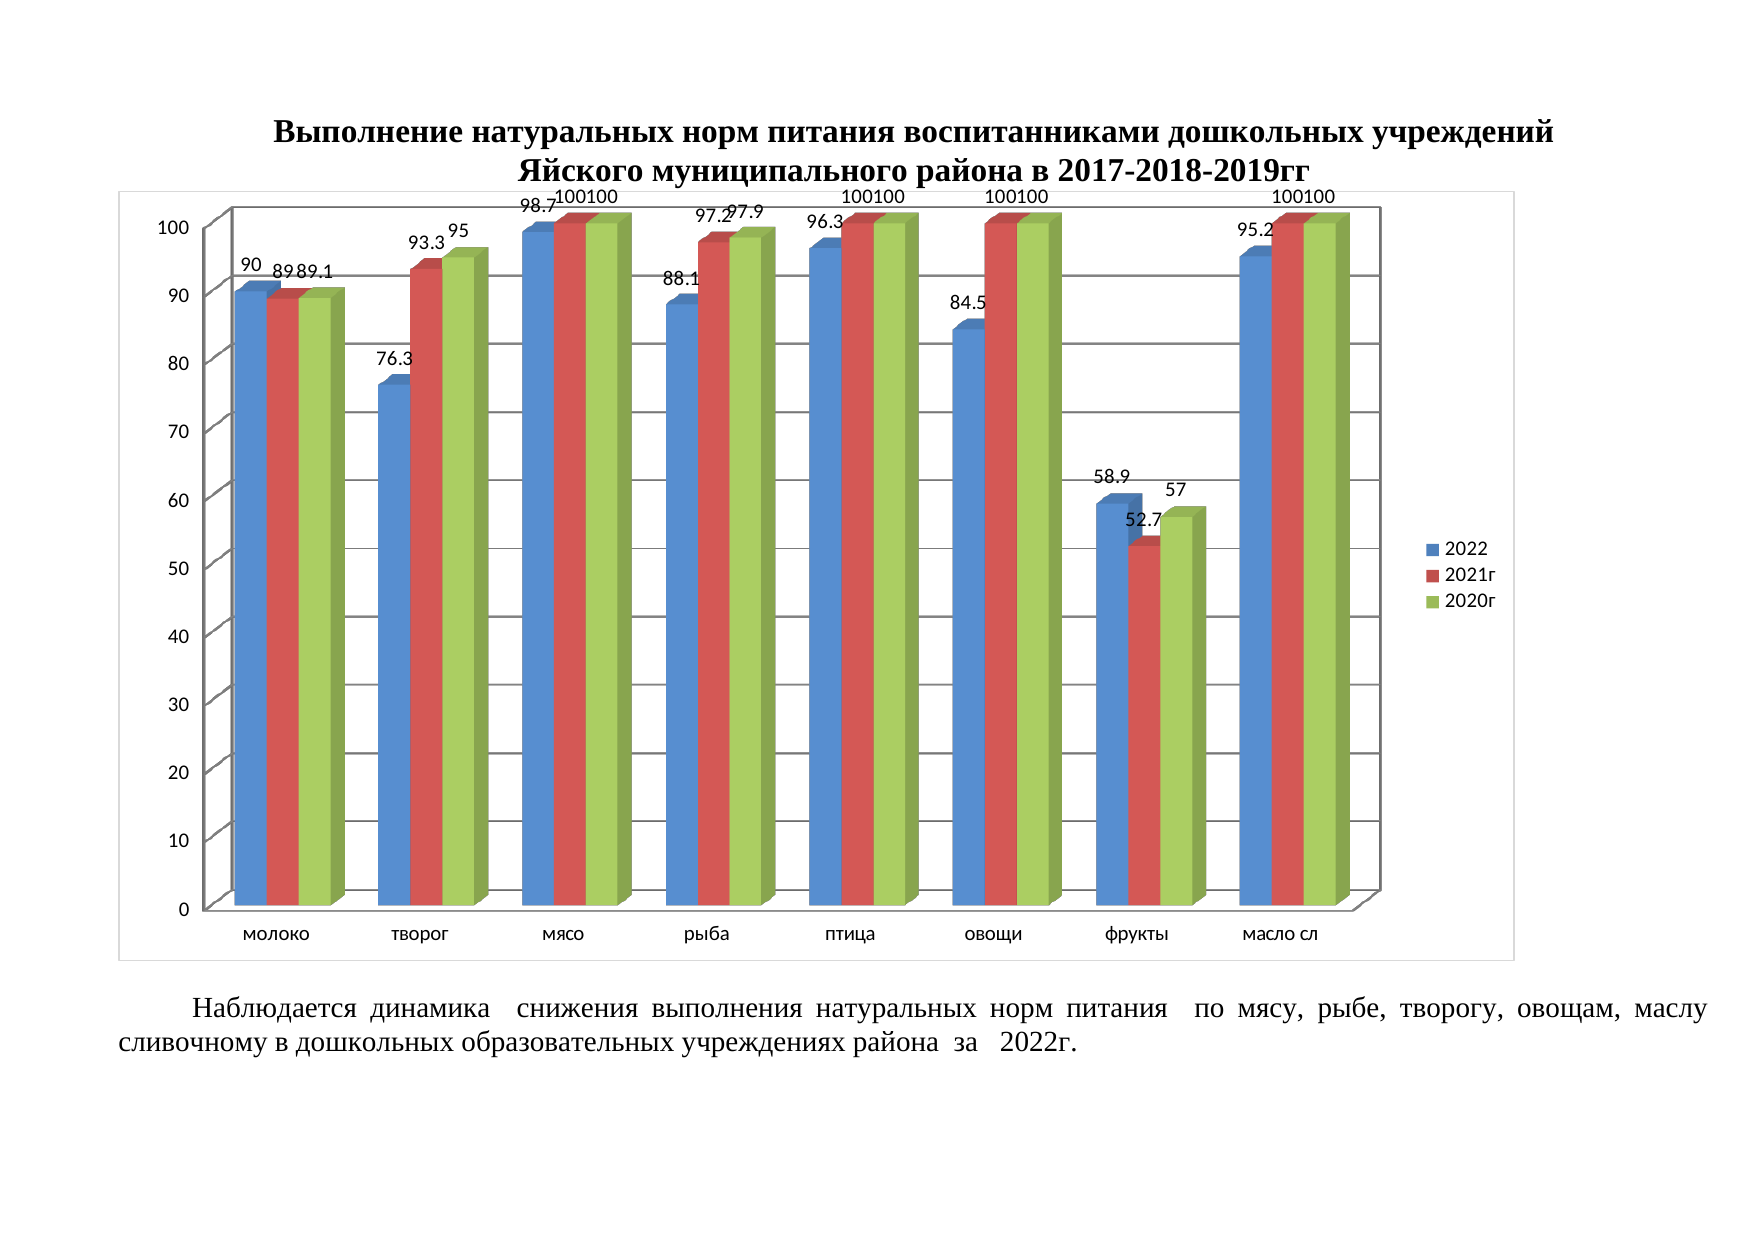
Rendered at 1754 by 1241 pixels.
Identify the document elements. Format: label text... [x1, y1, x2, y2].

text Выполнение натуральных норм питания воспитанниками дошкольных учреждений [118, 111, 1710, 150]
text Наблюдается динамика снижения выполнения натуральных норм питания по мясу, рыбе, творогу, овощам, маслу сливочному в дошкольных образовательных учреждениях района за 2022г. [118, 990, 1710, 1057]
text Яйского муниципального района в 2017-2018-2019гг [118, 150, 1710, 188]
